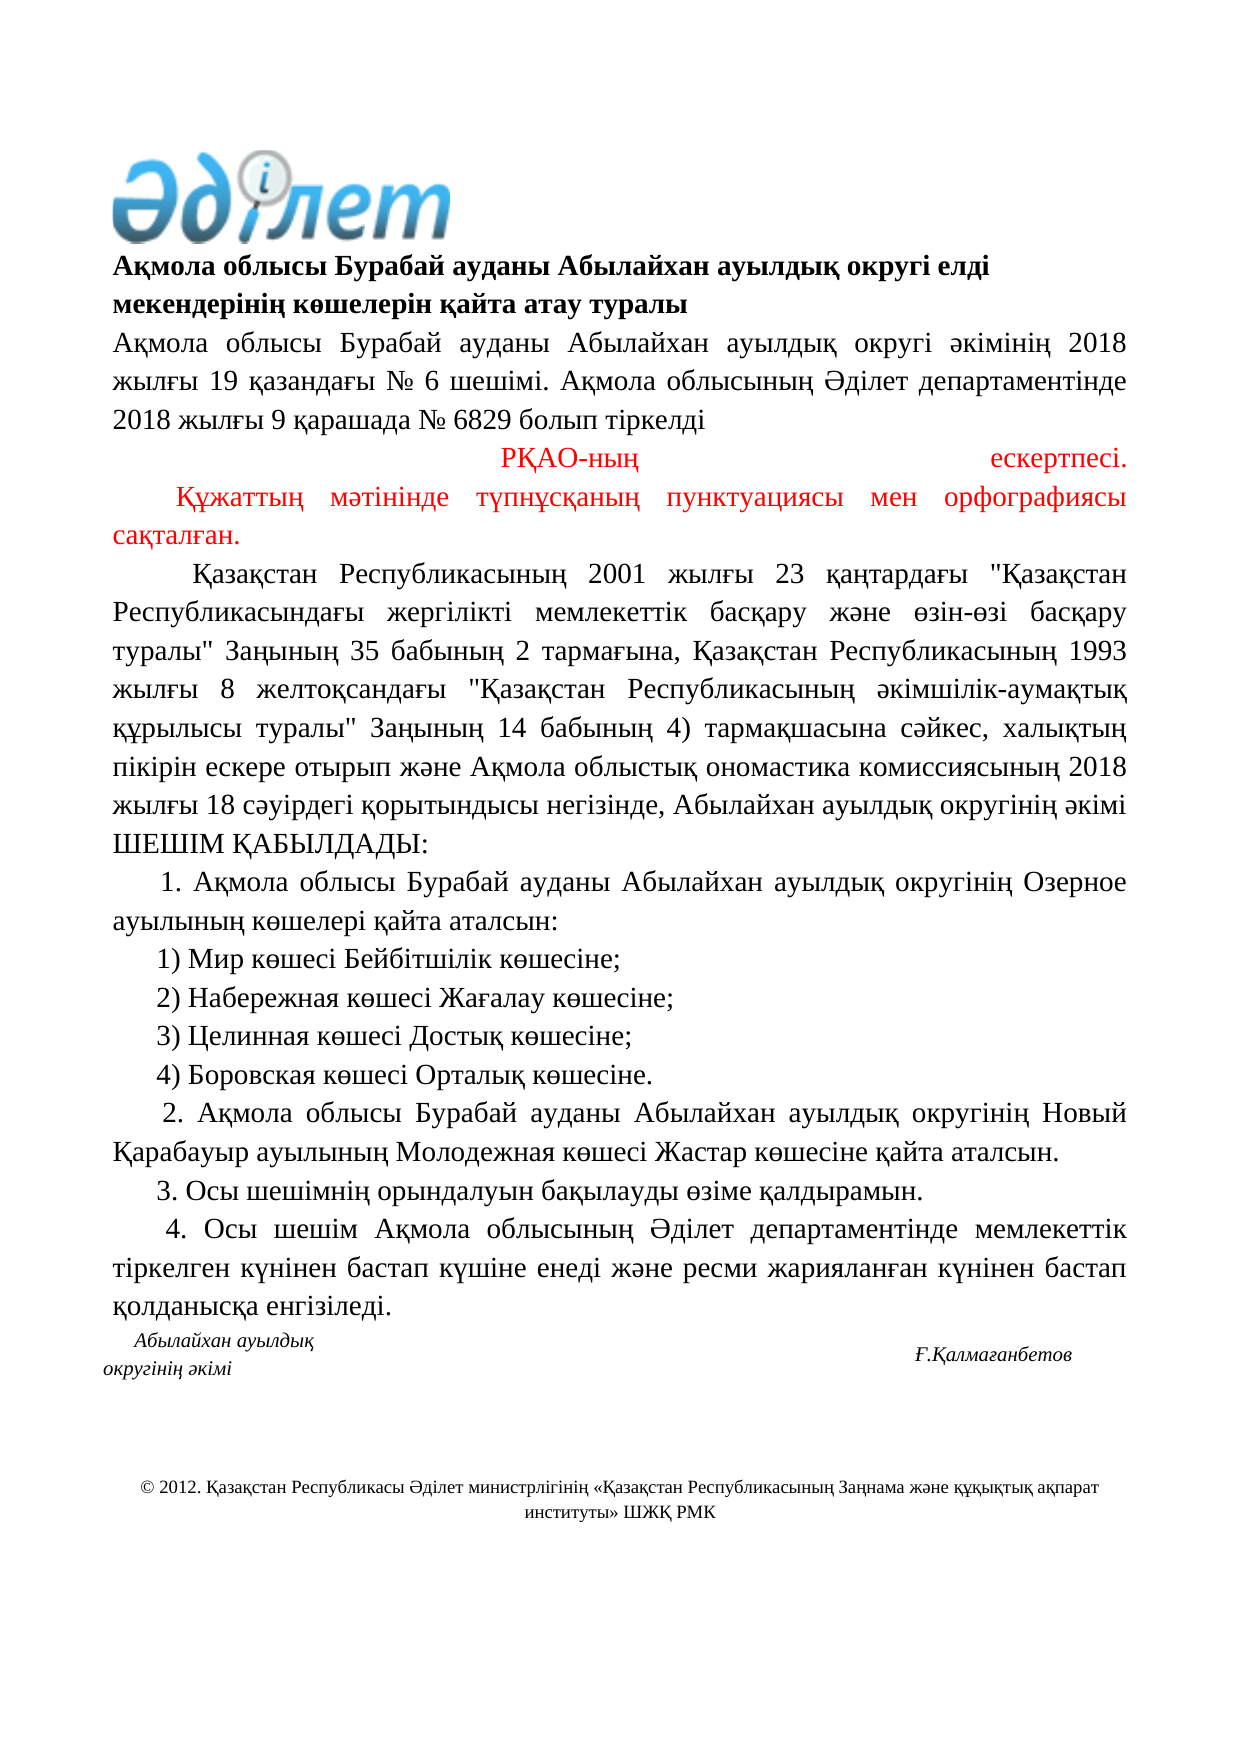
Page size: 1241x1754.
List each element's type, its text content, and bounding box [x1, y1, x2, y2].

table_header Абылайхан ауылдық округінің әкімі [101, 1327, 913, 1385]
text 1. Ақмола облысы Бурабай ауданы Абылайхан ауылдық округінің Озерное ауылының көшелері қайта аталсын: [112, 864, 1128, 936]
text 2. Ақмола облысы Бурабай ауданы Абылайхан ауылдық округінің Новый Қарабауыр ауылының Молодежная көшесі Жастар көшесіне қайта аталсын. [112, 1096, 1128, 1168]
picture [112, 150, 451, 244]
text Қазақстан Республикасының 2001 жылғы 23 қаңтардағы "Қазақстан Республикасындағы жергілікті мемлекеттік басқару және өзін-өзі басқару туралы" Заңының 35 бабының 2 тармағына, Қазақстан Республикасының 1993 жылғы 8 желтоқсандағы "Қазақстан Республикасының әкімшілік-аумақтық құрылысы туралы" Заңының 14 бабының 4) тармақшасына сәйкес, халықтың пікірін ескере отырып және Ақмола облыстық ономастика комиссиясының 2018 жылғы 18 сәуірдегі қорытындысы негізінде, Абылайхан ауылдық округінің әкімі ШЕШІМ ҚАБЫЛДАДЫ: [112, 556, 1128, 859]
table_header Ғ.Қалмағанбетов [913, 1327, 1240, 1385]
text 4) Боровская көшесі Орталық көшесіне. [112, 1057, 1128, 1091]
text © 2012. Қазақстан Республикасы Әділет министрлігінің «Қазақстан Республикасының Заңнама және құқықтық ақпарат институты» ШЖҚ РМК [112, 1476, 1128, 1522]
text 2) Набережная көшесі Жағалау көшесіне; [112, 980, 1128, 1013]
text Ақмола облысы Бурабай ауданы Абылайхан ауылдық округі әкімінің 2018 жылғы 19 қазандағы № 6 шешімі. Ақмола облысының Әділет департаментінде 2018 жылғы 9 қарашада № 6829 болып тіркелді [112, 325, 1128, 435]
text 3) Целинная көшесі Достық көшесіне; [112, 1018, 1128, 1052]
text Ақмола облысы Бурабай ауданы Абылайхан ауылдық округі елді мекендерінің көшелерін қайта атау туралы [112, 248, 1128, 320]
text РҚАО-ның ескертпесі. Құжаттың мәтінінде түпнұсқаның пунктуациясы мен орфографиясы сақталған. [112, 440, 1128, 551]
text 3. Осы шешімнің орындалуын бақылауды өзіме қалдырамын. [112, 1173, 1128, 1206]
text 1) Мир көшесі Бейбітшілік көшесіне; [112, 941, 1128, 975]
text 4. Осы шешім Ақмола облысының Әділет департаментінде мемлекеттік тіркелген күнінен бастап күшіне енеді және ресми жарияланған күнінен бастап қолданысқа енгізіледі. [112, 1211, 1128, 1322]
